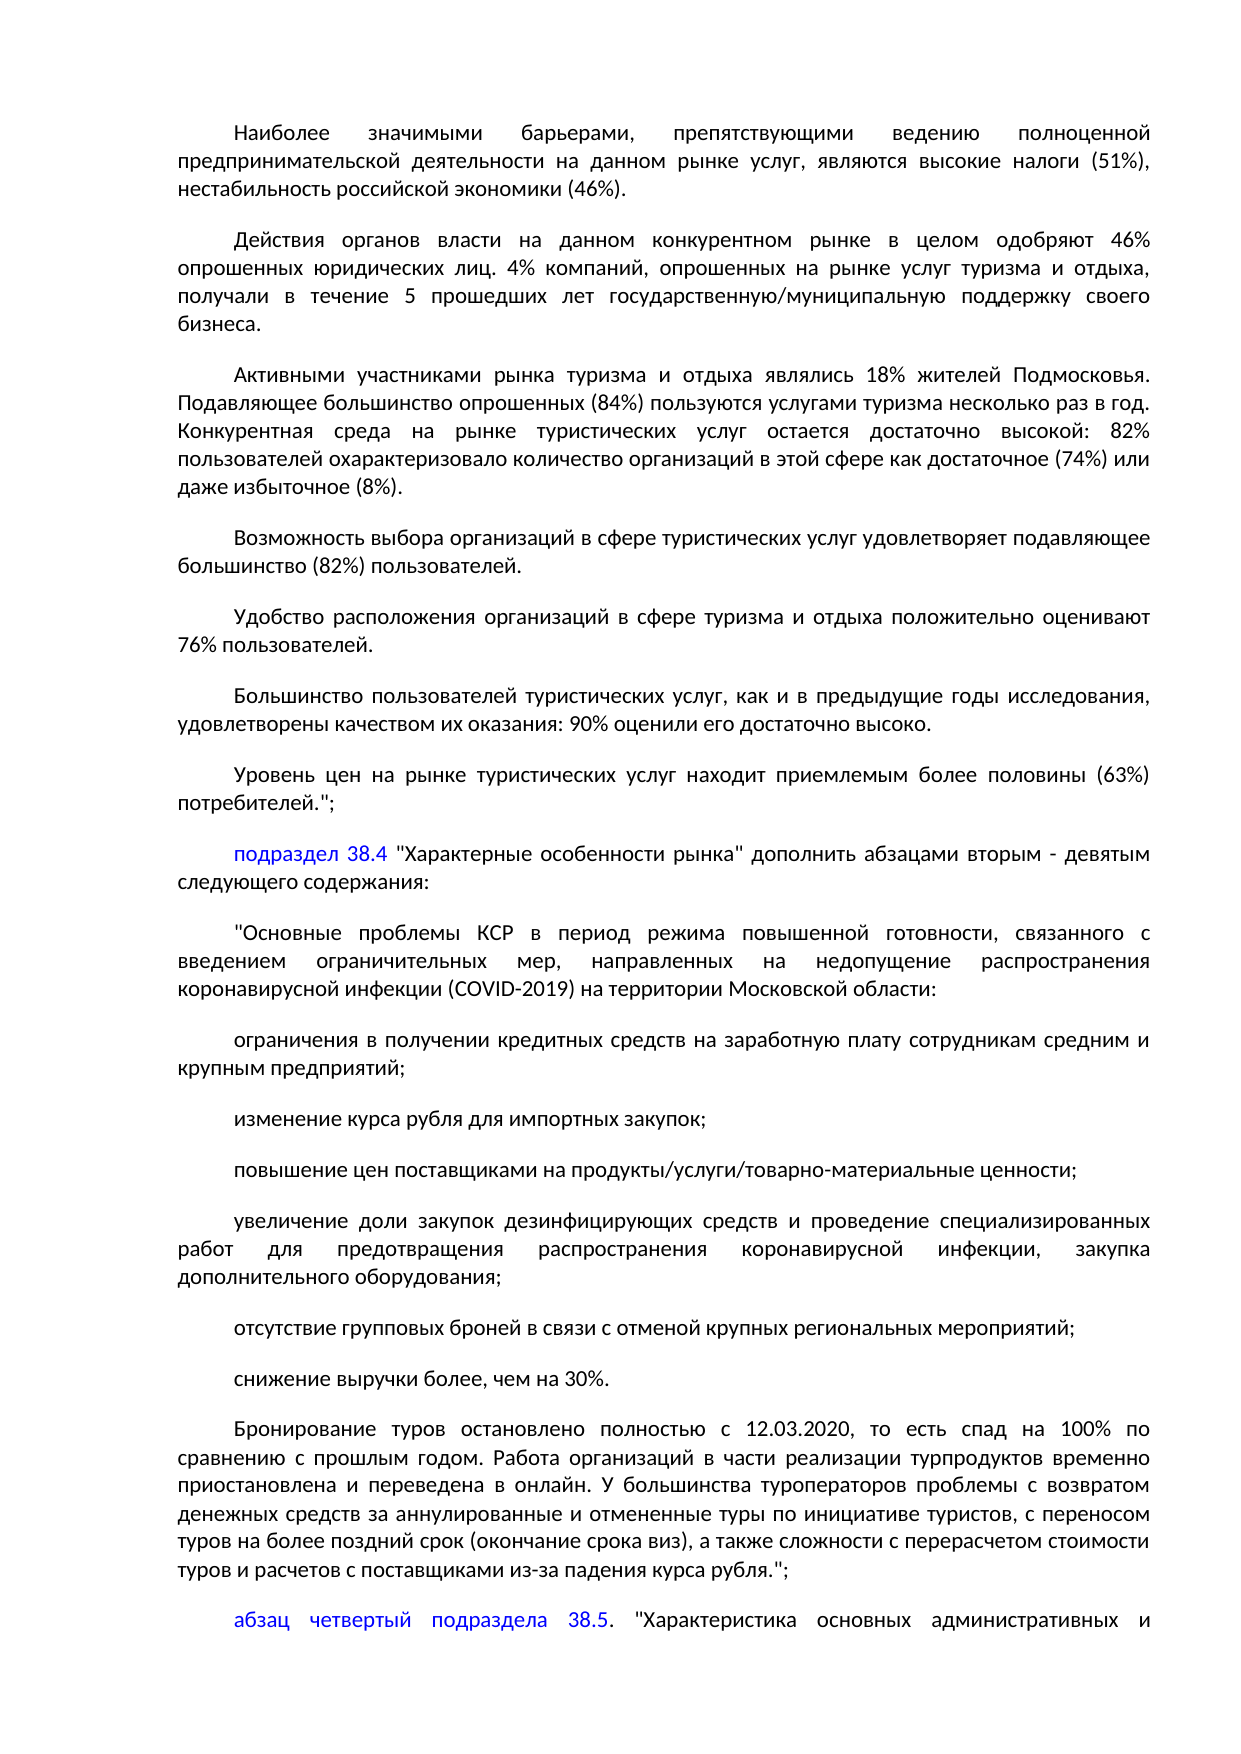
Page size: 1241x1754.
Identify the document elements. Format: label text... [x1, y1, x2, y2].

text снижение выручки более, чем на 30%. [177, 1364, 1152, 1392]
text подраздел 38.4 "Характерные особенности рынка" дополнить абзацами вторым - девятым следующего содержания: [177, 839, 1152, 895]
text увеличение доли закупок дезинфицирующих средств и проведение специализированных работ для предотвращения распространения коронавирусной инфекции, закупка дополнительного оборудования; [177, 1206, 1152, 1290]
text "Основные проблемы КСР в период режима повышенной готовности, связанного с введением ограничительных мер, направленных на недопущение распространения коронавирусной инфекции (COVID-2019) на территории Московской области: [177, 918, 1152, 1002]
text Возможность выбора организаций в сфере туристических услуг удовлетворяет подавляющее большинство (82%) пользователей. [177, 523, 1152, 579]
text Удобство расположения организаций в сфере туризма и отдыха положительно оценивают 76% пользователей. [177, 602, 1152, 658]
text Активными участниками рынка туризма и отдыха являлись 18% жителей Подмосковья. Подавляющее большинство опрошенных (84%) пользуются услугами туризма несколько раз в год. Конкурентная среда на рынке туристических услуг остается достаточно высокой: 82% пользователей охарактеризовало количество организаций в этой сфере как достаточное (74%) или даже избыточное (8%). [177, 360, 1152, 500]
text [177, 1606, 1152, 1634]
text изменение курса рубля для импортных закупок; [177, 1104, 1152, 1132]
text Большинство пользователей туристических услуг, как и в предыдущие годы исследования, удовлетворены качеством их оказания: 90% оценили его достаточно высоко. [177, 681, 1152, 737]
text ограничения в получении кредитных средств на заработную плату сотрудникам средним и крупным предприятий; [177, 1025, 1152, 1081]
text отсутствие групповых броней в связи с отменой крупных региональных мероприятий; [177, 1313, 1152, 1341]
text повышение цен поставщиками на продукты/услуги/товарно-материальные ценности; [177, 1155, 1152, 1183]
text Наиболее значимыми барьерами, препятствующими ведению полноценной предпринимательской деятельности на данном рынке услуг, являются высокие налоги (51%), нестабильность российской экономики (46%). [177, 118, 1152, 202]
text Бронирование туров остановлено полностью с 12.03.2020, то есть спад на 100% по сравнению с прошлым годом. Работа организаций в части реализации турпродуктов временно приостановлена и переведена в онлайн. У большинства туроператоров проблемы с возвратом денежных средств за аннулированные и отмененные туры по инициативе туристов, с переносом туров на более поздний срок (окончание срока виз), а также сложности с перерасчетом стоимости туров и расчетов с поставщиками из-за падения курса рубля."; [177, 1414, 1152, 1583]
text Уровень цен на рынке туристических услуг находит приемлемым более половины (63%) потребителей."; [177, 760, 1152, 816]
text Действия органов власти на данном конкурентном рынке в целом одобряют 46% опрошенных юридических лиц. 4% компаний, опрошенных на рынке услуг туризма и отдыха, получали в течение 5 прошедших лет государственную/муниципальную поддержку своего бизнеса. [177, 225, 1152, 337]
